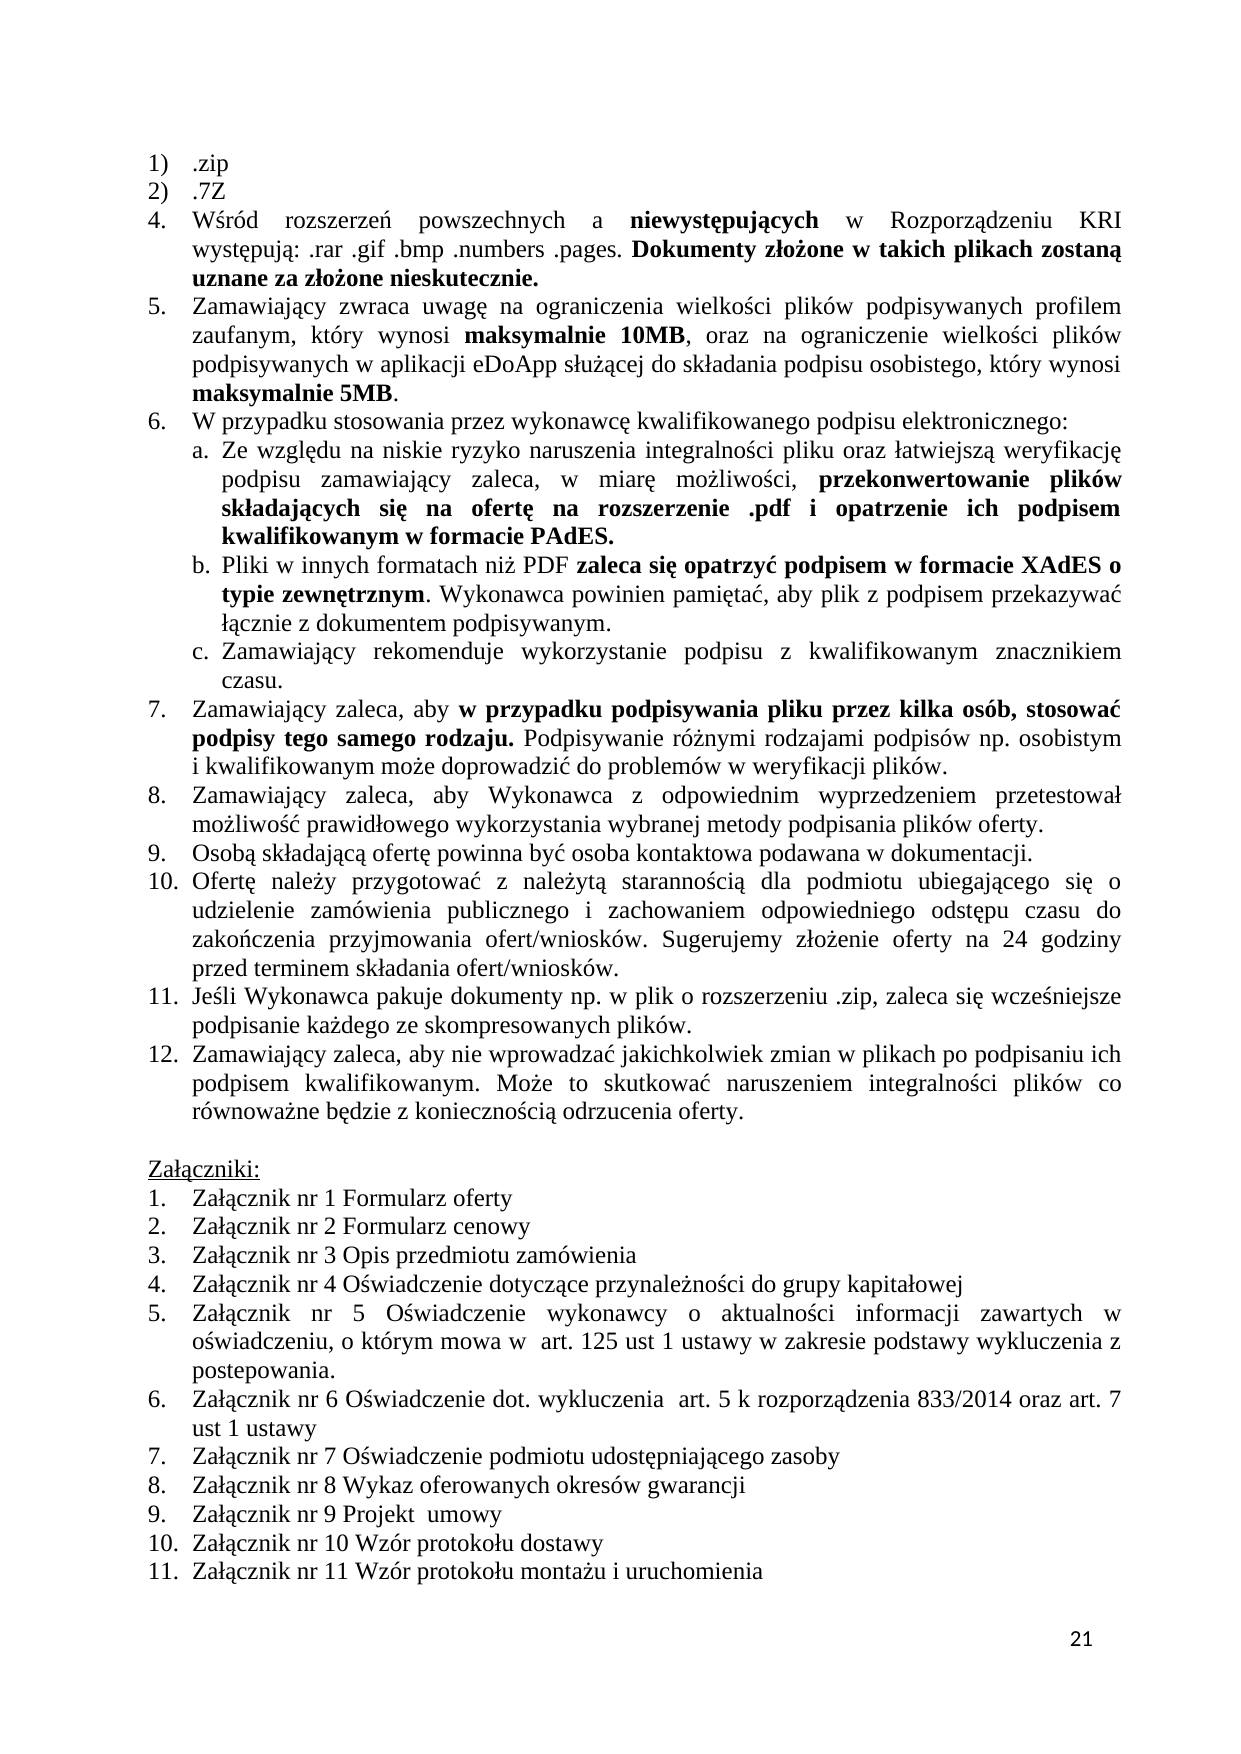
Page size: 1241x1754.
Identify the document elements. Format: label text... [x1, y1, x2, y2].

list Załącznik nr 2 Formularz cenowy [148, 1211, 1122, 1240]
list Załącznik nr 10 Wzór protokołu dostawy [148, 1528, 1122, 1556]
list Osobą składającą ofertę powinna być osoba kontaktowa podawana w dokumentacji. [148, 838, 1122, 866]
list Załącznik nr 8 Wykaz oferowanych okresów gwarancji [148, 1470, 1122, 1499]
list Załącznik nr 9 Projekt umowy [148, 1499, 1122, 1528]
list Załącznik nr 6 Oświadczenie dot. wykluczenia art. 5 k rozporządzenia 833/2014 oraz art. 7 ust 1 ustawy [148, 1384, 1122, 1441]
list .7Z [148, 176, 1122, 205]
list Zamawiający zwraca uwagę na ograniczenia wielkości plików podpisywanych profilem zaufanym, który wynosi maksymalnie 10MB, oraz na ograniczenie wielkości plików podpisywanych w aplikacji eDoApp służącej do składania podpisu osobistego, który wynosi maksymalnie 5MB. [148, 291, 1122, 406]
list Załącznik nr 1 Formularz oferty [148, 1183, 1122, 1211]
list Zamawiający zaleca, aby nie wprowadzać jakichkolwiek zmian w plikach po podpisaniu ich podpisem kwalifikowanym. Może to skutkować naruszeniem integralności plików co równoważne będzie z koniecznością odrzucenia oferty. [148, 1039, 1122, 1125]
list Załącznik nr 7 Oświadczenie podmiotu udostępniającego zasoby [148, 1441, 1122, 1470]
list Ze względu na niskie ryzyko naruszenia integralności pliku oraz łatwiejszą weryfikację podpisu zamawiający zaleca, w miarę możliwości, przekonwertowanie plików składających się na ofertę na rozszerzenie .pdf i opatrzenie ich podpisem kwalifikowanym w formacie PAdES. [192, 435, 1122, 550]
list Ofertę należy przygotować z należytą starannością dla podmiotu ubiegającego się o udzielenie zamówienia publicznego i zachowaniem odpowiedniego odstępu czasu do zakończenia przyjmowania ofert/wniosków. Sugerujemy złożenie oferty na 24 godziny przed terminem składania ofert/wniosków. [148, 866, 1122, 981]
list Pliki w innych formatach niż PDF zaleca się opatrzyć podpisem w formacie XAdES o typie zewnętrznym. Wykonawca powinien pamiętać, aby plik z podpisem przekazywać łącznie z dokumentem podpisywanym. [192, 550, 1122, 636]
list W przypadku stosowania przez wykonawcę kwalifikowanego podpisu elektronicznego: [148, 406, 1122, 435]
list Załącznik nr 11 Wzór protokołu montażu i uruchomienia [148, 1556, 1122, 1585]
list Załącznik nr 4 Oświadczenie dotyczące przynależności do grupy kapitałowej [148, 1269, 1122, 1298]
list Załącznik nr 3 Opis przedmiotu zamówienia [148, 1240, 1122, 1269]
list .zip [148, 148, 1122, 176]
list Zamawiający rekomenduje wykorzystanie podpisu z kwalifikowanym znacznikiem czasu. [192, 636, 1122, 694]
list Zamawiający zaleca, aby w przypadku podpisywania pliku przez kilka osób, stosować podpisy tego samego rodzaju. Podpisywanie różnymi rodzajami podpisów np. osobistym i kwalifikowanym może doprowadzić do problemów w weryfikacji plików. [148, 694, 1122, 780]
list Wśród rozszerzeń powszechnych a niewystępujących w Rozporządzeniu KRI występują: .rar .gif .bmp .numbers .pages. Dokumenty złożone w takich plikach zostaną uznane za złożone nieskutecznie. [148, 205, 1122, 291]
list Załącznik nr 5 Oświadczenie wykonawcy o aktualności informacji zawartych w oświadczeniu, o którym mowa w art. 125 ust 1 ustawy w zakresie podstawy wykluczenia z postepowania. [148, 1298, 1122, 1384]
list Zamawiający zaleca, aby Wykonawca z odpowiednim wyprzedzeniem przetestował możliwość prawidłowego wykorzystania wybranej metody podpisania plików oferty. [148, 780, 1122, 838]
list Jeśli Wykonawca pakuje dokumenty np. w plik o rozszerzeniu .zip, zaleca się wcześniejsze podpisanie każdego ze skompresowanych plików. [148, 981, 1122, 1039]
text Załączniki: [148, 1154, 1122, 1183]
